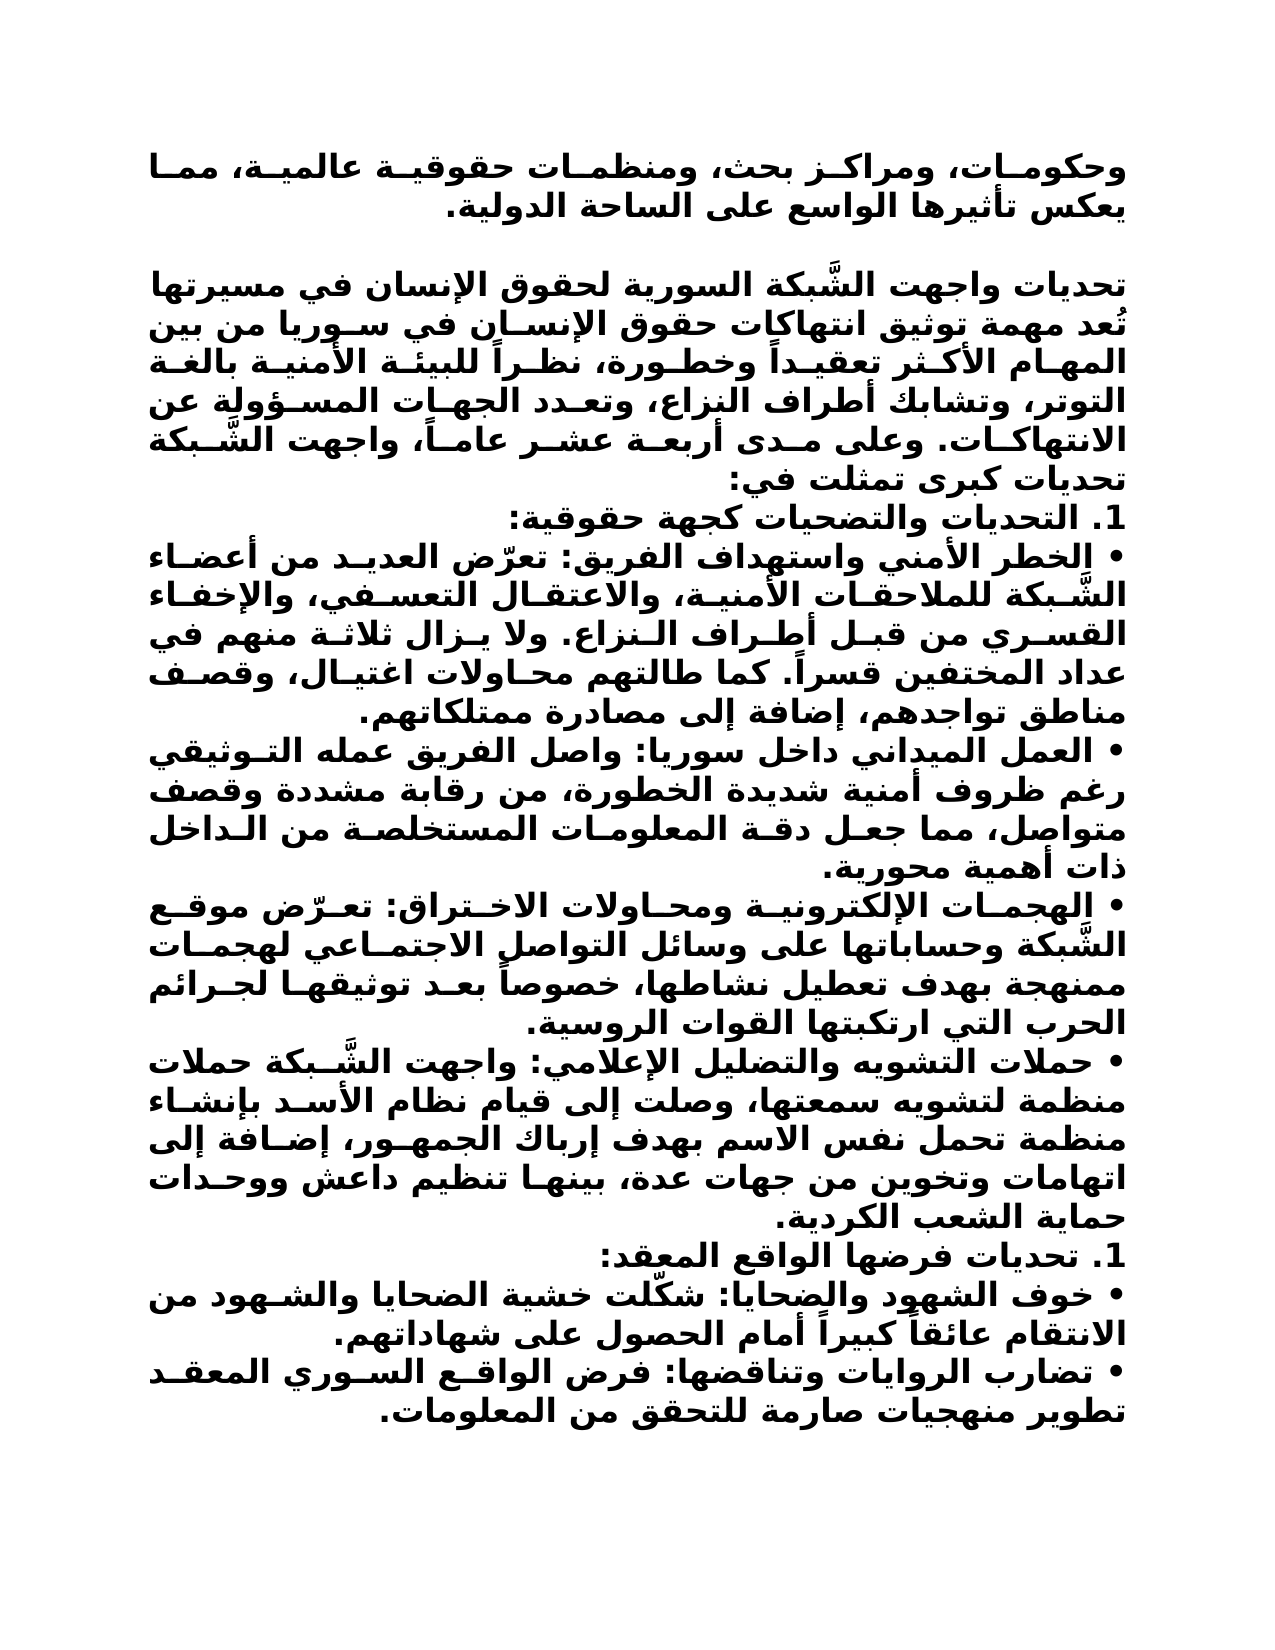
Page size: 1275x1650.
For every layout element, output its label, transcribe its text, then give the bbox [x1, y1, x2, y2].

text • حملات التشويه والتضليل الإعلامي: واجهت الشَّبكة حملات منظمة لتشويه سمعتها، وصلت إلى قيام نظام الأسد بإنشاء منظمة تحمل نفس الاسم بهدف إرباك الجمهور، إضافة إلى اتهامات وتخوين من جهات عدة، بينها تنظيم داعش ووحدات حماية الشعب الكردية. [148, 1042, 1127, 1236]
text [148, 148, 1127, 225]
text • خوف الشهود والضحايا: شكّلت خشية الضحايا والشهود من الانتقام عائقاً كبيراً أمام الحصول على شهاداتهم. [148, 1275, 1127, 1353]
text • الهجمات الإلكترونية ومحاولات الاختراق: تعرّض موقع الشَّبكة وحساباتها على وسائل التواصل الاجتماعي لهجمات ممنهجة بهدف تعطيل نشاطها، خصوصاً بعد توثيقها لجرائم الحرب التي ارتكبتها القوات الروسية. [148, 887, 1127, 1042]
text تُعد مهمة توثيق انتهاكات حقوق الإنسان في سوريا من بين المهام الأكثر تعقيداً وخطورة، نظراً للبيئة الأمنية بالغة التوتر، وتشابك أطراف النزاع، وتعدد الجهات المسؤولة عن الانتهاكات. وعلى مدى أربعة عشر عاماً، واجهت الشَّبكة تحديات كبرى تمثلت في: [148, 304, 1127, 498]
text 1. تحديات فرضها الواقع المعقد: [148, 1236, 1127, 1275]
text 1. التحديات والتضحيات كجهة حقوقية: [148, 498, 1127, 537]
text تحديات واجهت الشَّبكة السورية لحقوق الإنسان في مسيرتها [148, 265, 1127, 304]
text • العمل الميداني داخل سوريا: واصل الفريق عمله التوثيقي رغم ظروف أمنية شديدة الخطورة، من رقابة مشددة وقصف متواصل، مما جعل دقة المعلومات المستخلصة من الداخل ذات أهمية محورية. [148, 731, 1127, 887]
text • تضارب الروايات وتناقضها: فرض الواقع السوري المعقد تطوير منهجيات صارمة للتحقق من المعلومات. [148, 1353, 1127, 1431]
text • الخطر الأمني واستهداف الفريق: تعرّض العديد من أعضاء الشَّبكة للملاحقات الأمنية، والاعتقال التعسفي، والإخفاء القسري من قبل أطراف النزاع. ولا يزال ثلاثة منهم في عداد المختفين قسراً. كما طالتهم محاولات اغتيال، وقصف مناطق تواجدهم، إضافة إلى مصادرة ممتلكاتهم. [148, 537, 1127, 731]
